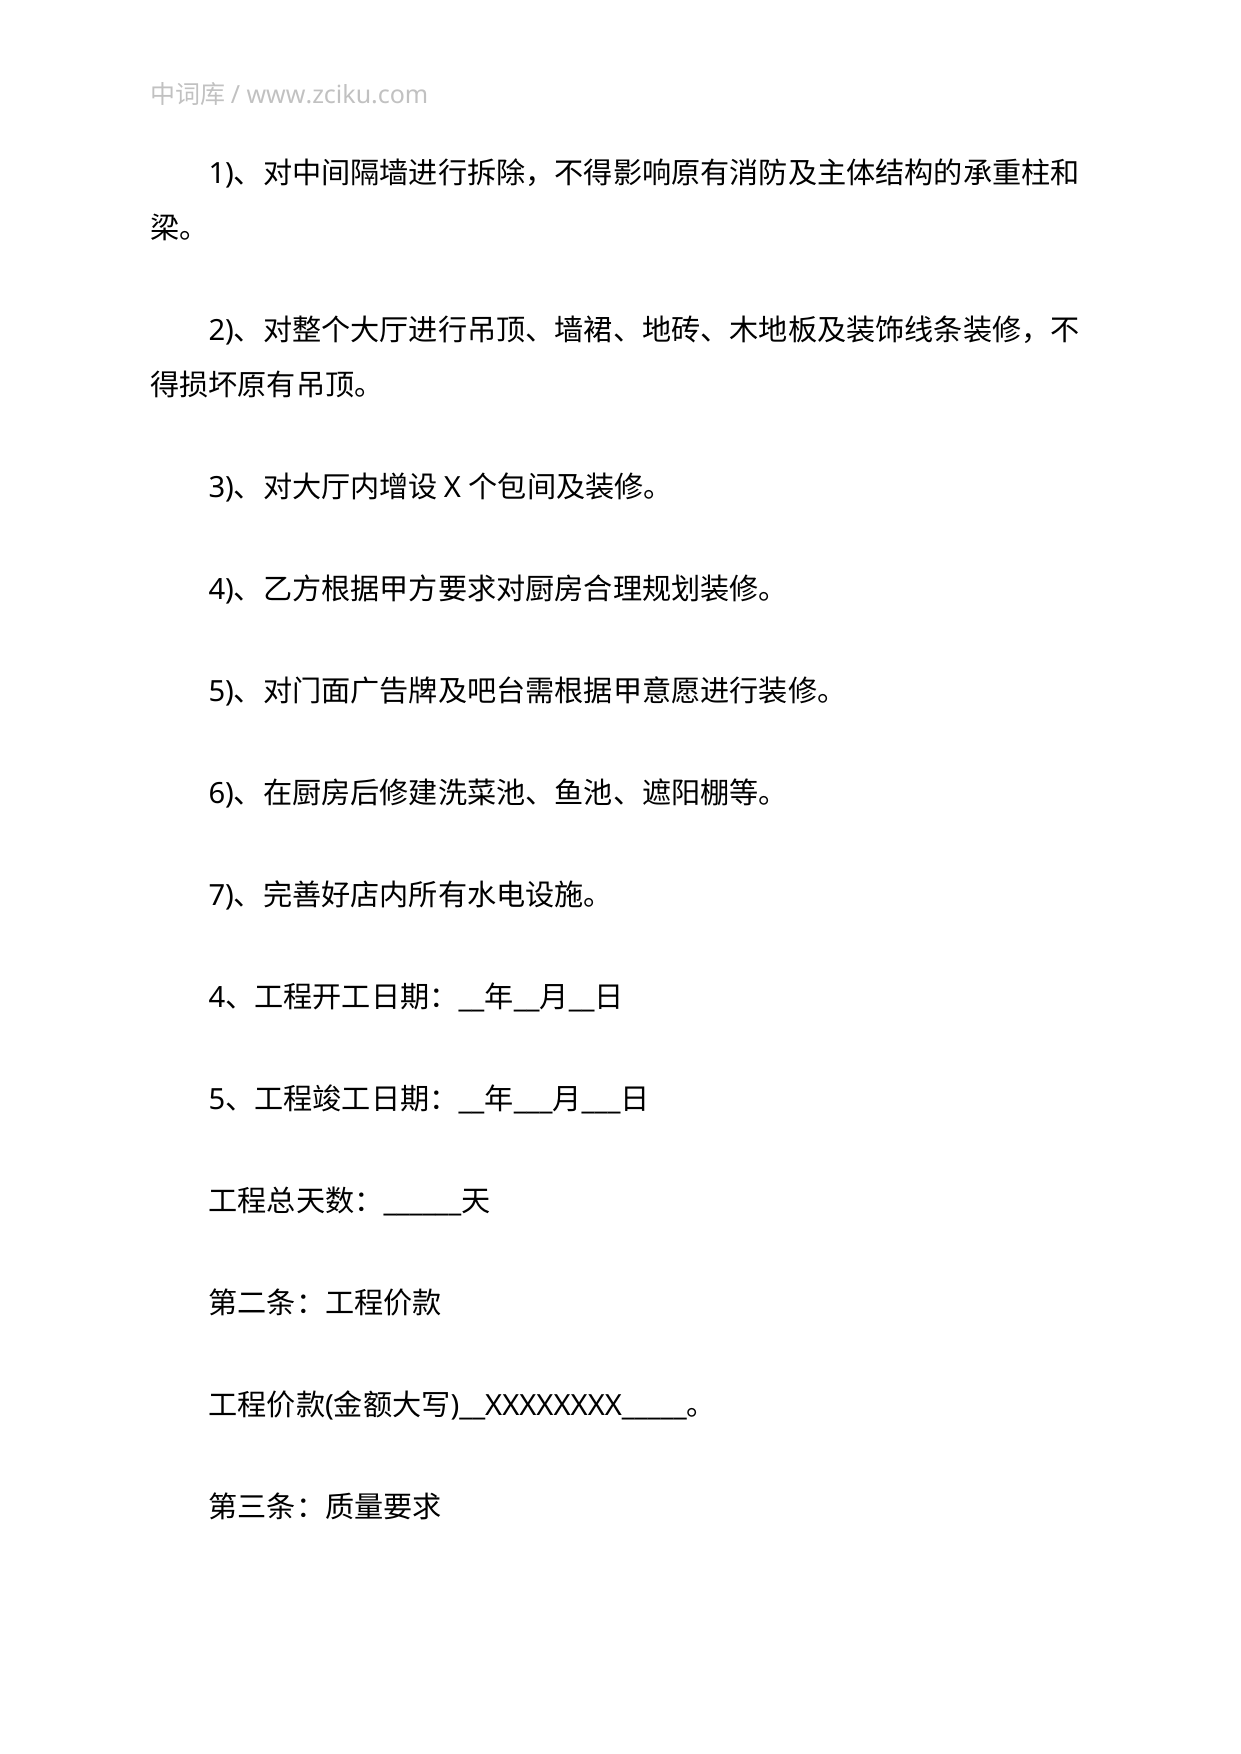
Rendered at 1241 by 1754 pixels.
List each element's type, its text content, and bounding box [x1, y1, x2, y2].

text 第二条：工程价款 [150, 1279, 1090, 1322]
text 工程价款(金额大写)__XXXXXXXX_____。 [150, 1381, 1090, 1423]
text 3)、对大厅内增设X 个包间及装修。 [150, 463, 1090, 506]
text 5、工程竣工日期：__年___月___日 [150, 1075, 1090, 1118]
text 6)、在厨房后修建洗菜池、鱼池、遮阳棚等。 [150, 769, 1090, 812]
text 1)、对中间隔墙进行拆除，不得影响原有消防及主体结构的承重柱和梁。 [150, 150, 1090, 247]
text 2)、对整个大厅进行吊顶、墙裙、地砖、木地板及装饰线条装修，不得损坏原有吊顶。 [150, 307, 1090, 404]
text 第三条：质量要求 [150, 1483, 1090, 1525]
text 4、工程开工日期：__年__月__日 [150, 973, 1090, 1016]
text 4)、乙方根据甲方要求对厨房合理规划装修。 [150, 566, 1090, 608]
text 工程总天数：______天 [150, 1177, 1090, 1220]
text 5)、对门面广告牌及吧台需根据甲意愿进行装修。 [150, 667, 1090, 710]
text 7)、完善好店内所有水电设施。 [150, 871, 1090, 914]
